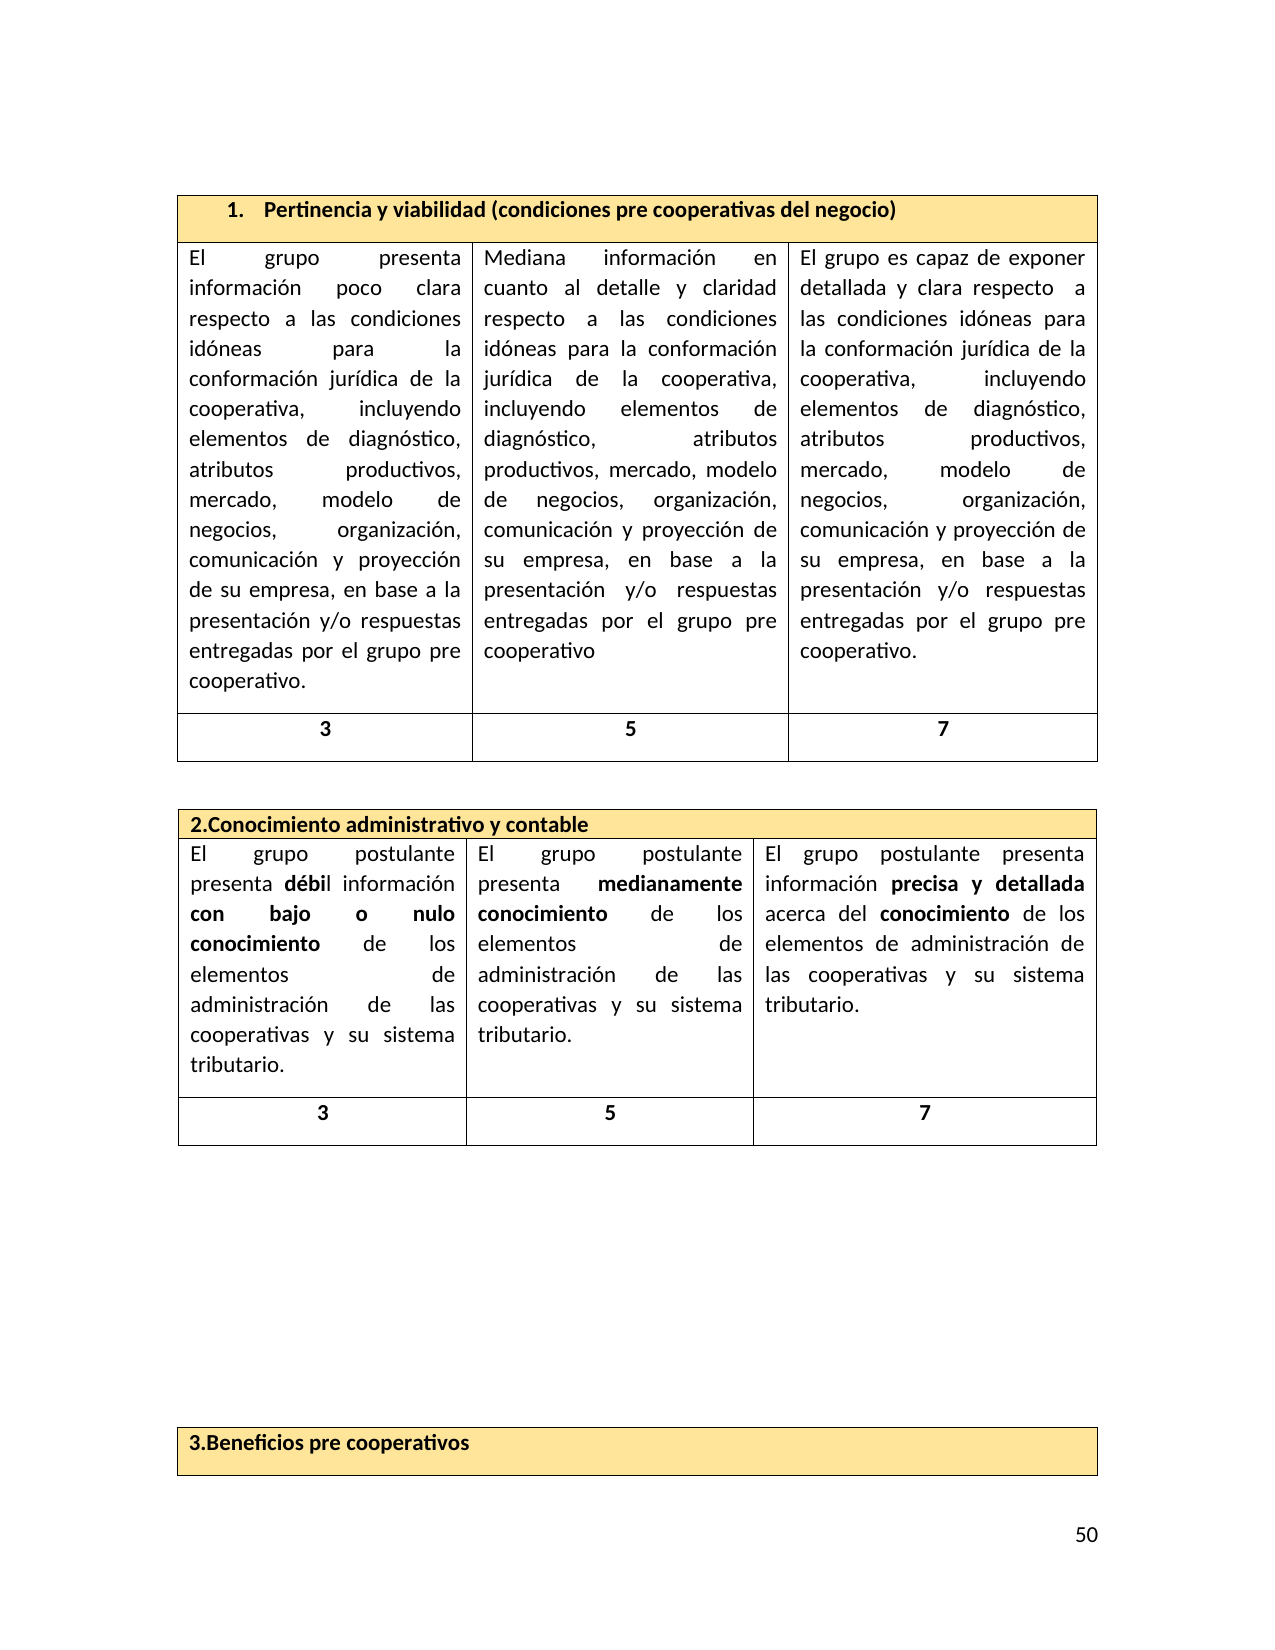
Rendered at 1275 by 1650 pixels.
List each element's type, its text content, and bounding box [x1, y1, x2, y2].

table_cell El grupo postulante presenta medianamente conocimiento de los elementos de administración de las cooperativas y su sistema tributario. [467, 839, 753, 1097]
table_cell El grupo postulante presenta débil información con bajo o nulo conocimiento de los elementos de administración de las cooperativas y su sistema tributario. [179, 839, 466, 1097]
table_cell 5 [473, 714, 788, 761]
table_cell 7 [789, 714, 1097, 761]
table_header 2.Conocimiento administrativo y contable [179, 810, 1096, 838]
table_cell 5 [467, 1098, 753, 1145]
table_cell El grupo postulante presenta información precisa y detallada acerca del conocimiento de los elementos de administración de las cooperativas y su sistema tributario. [754, 839, 1096, 1097]
table_cell 7 [754, 1098, 1096, 1145]
table_cell 3 [178, 714, 472, 761]
table_cell El grupo presenta información poco clara respecto a las condiciones idóneas para la conformación jurídica de la cooperativa, incluyendo elementos de diagnóstico, atributos productivos, mercado, modelo de negocios, organización, comunicación y proyección de su empresa, en base a la presentación y/o respuestas entregadas por el grupo pre cooperativo. [178, 243, 472, 713]
table_cell Mediana información en cuanto al detalle y claridad respecto a las condiciones idóneas para la conformación jurídica de la cooperativa, incluyendo elementos de diagnóstico, atributos productivos, mercado, modelo de negocios, organización, comunicación y proyección de su empresa, en base a la presentación y/o respuestas entregadas por el grupo pre cooperativo [473, 243, 788, 713]
table_header Pertinencia y viabilidad (condiciones pre cooperativas del negocio) [178, 196, 1097, 242]
table_cell 3 [179, 1098, 466, 1145]
table_cell El grupo es capaz de exponer detallada y clara respecto a las condiciones idóneas para la conformación jurídica de la cooperativa, incluyendo elementos de diagnóstico, atributos productivos, mercado, modelo de negocios, organización, comunicación y proyección de su empresa, en base a la presentación y/o respuestas entregadas por el grupo pre cooperativo. [789, 243, 1097, 713]
table_header 3.Beneficios pre cooperativos [178, 1428, 1097, 1475]
